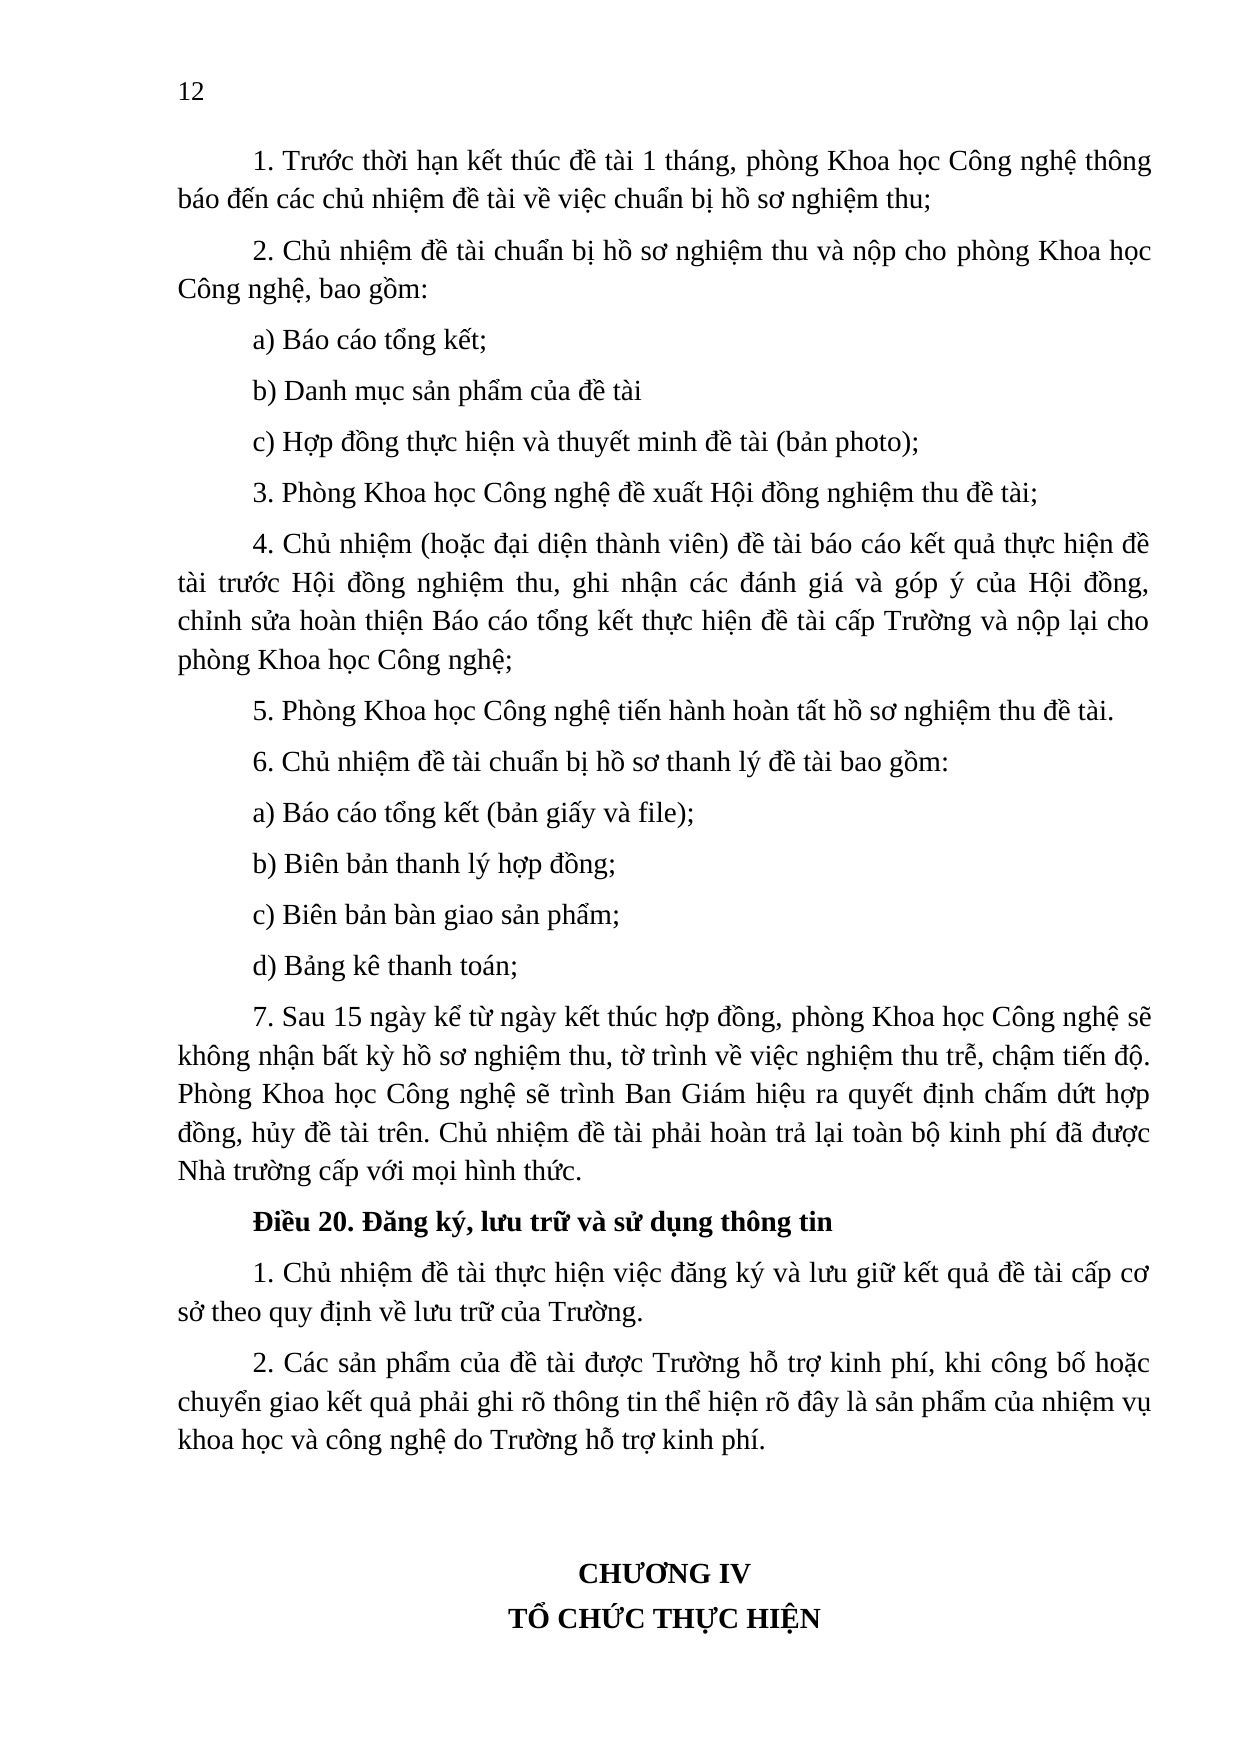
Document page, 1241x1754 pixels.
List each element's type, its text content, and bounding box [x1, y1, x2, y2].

text 1. Trước thời hạn kết thúc đề tài 1 tháng, phòng Khoa học Công nghệ thông báo đến các chủ nhiệm đề tài về việc chuẩn bị hồ sơ nghiệm thu; [177, 143, 1152, 215]
text a) Báo cáo tổng kết (bản giấy và file); [177, 795, 1152, 829]
text 7. Sau 15 ngày kể từ ngày kết thúc hợp đồng, phòng Khoa học Công nghệ sẽ không nhận bất kỳ hồ sơ nghiệm thu, tờ trình về việc nghiệm thu trễ, chậm tiến độ. Phòng Khoa học Công nghệ sẽ trình Ban Giám hiệu ra quyết định chấm dứt hợp đồng, hủy đề tài trên. Chủ nhiệm đề tài phải hoàn trả lại toàn bộ kinh phí đã được Nhà trường cấp với mọi hình thức. [177, 999, 1152, 1187]
text c) Hợp đồng thực hiện và thuyết minh đề tài (bản photo); [177, 424, 1152, 458]
text c) Biên bản bàn giao sản phẩm; [177, 897, 1152, 931]
text b) Biên bản thanh lý hợp đồng; [177, 846, 1152, 880]
text 3. Phòng Khoa học Công nghệ đề xuất Hội đồng nghiệm thu đề tài; [177, 475, 1152, 509]
text 6. Chủ nhiệm đề tài chuẩn bị hồ sơ thanh lý đề tài bao gồm: [177, 744, 1152, 778]
text CHƯƠNG IV [177, 1557, 1152, 1590]
text 5. Phòng Khoa học Công nghệ tiến hành hoàn tất hồ sơ nghiệm thu đề tài. [177, 693, 1152, 727]
text TỔ CHỨC THỰC HIỆN [177, 1601, 1152, 1635]
text b) Danh mục sản phẩm của đề tài [177, 373, 1152, 407]
text 2. Các sản phẩm của đề tài được Trường hỗ trợ kinh phí, khi công bố hoặc chuyển giao kết quả phải ghi rõ thông tin thể hiện rõ đây là sản phẩm của nhiệm vụ khoa học và công nghệ do Trường hỗ trợ kinh phí. [177, 1345, 1152, 1456]
text Điều 20. Đăng ký, lưu trữ và sử dụng thông tin [177, 1204, 1152, 1238]
text d) Bảng kê thanh toán; [177, 948, 1152, 982]
text a) Báo cáo tổng kết; [177, 322, 1152, 356]
text 1. Chủ nhiệm đề tài thực hiện việc đăng ký và lưu giữ kết quả đề tài cấp cơ sở theo quy định về lưu trữ của Trường. [177, 1256, 1152, 1328]
text 4. Chủ nhiệm (hoặc đại diện thành viên) đề tài báo cáo kết quả thực hiện đề tài trước Hội đồng nghiệm thu, ghi nhận các đánh giá và góp ý của Hội đồng, chỉnh sửa hoàn thiện Báo cáo tổng kết thực hiện đề tài cấp Trường và nộp lại cho phòng Khoa học Công nghệ; [177, 526, 1152, 676]
text 2. Chủ nhiệm đề tài chuẩn bị hồ sơ nghiệm thu và nộp cho phòng Khoa học Công nghệ, bao gồm: [177, 233, 1152, 305]
